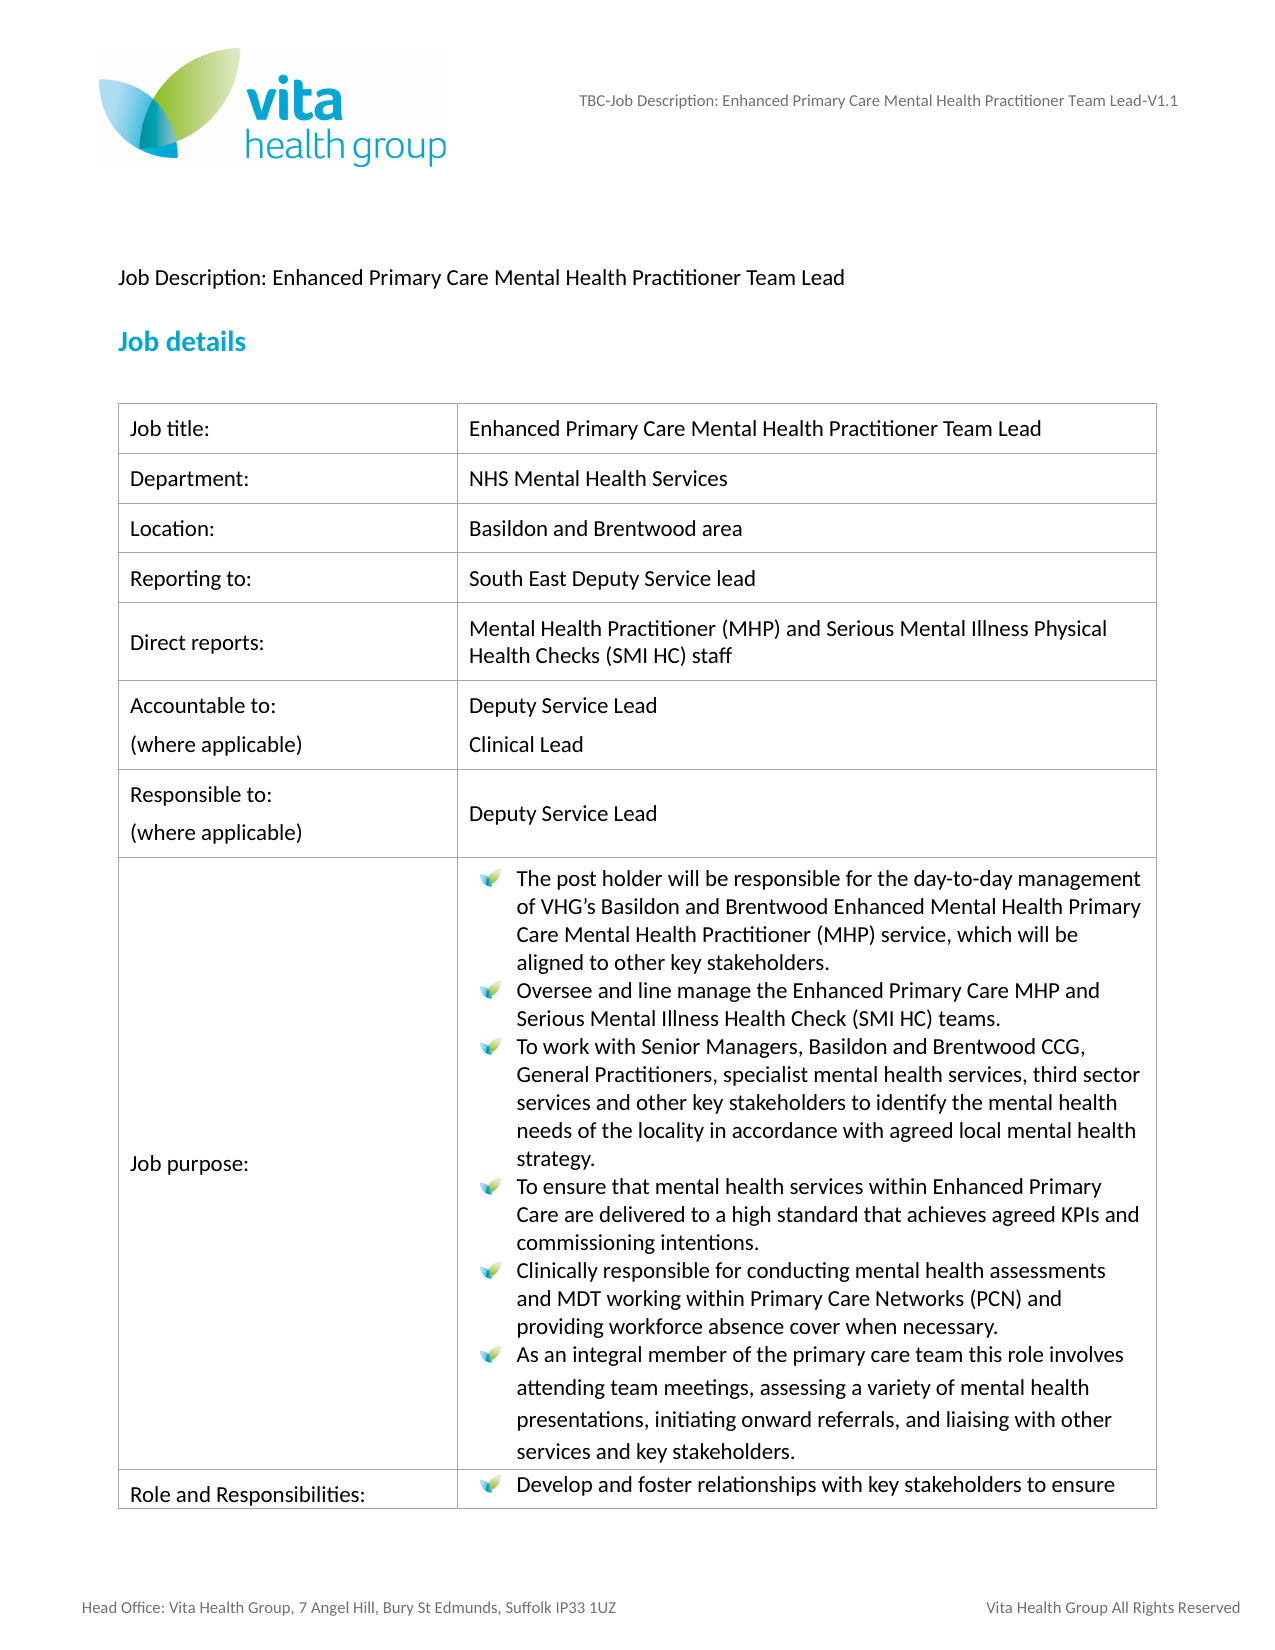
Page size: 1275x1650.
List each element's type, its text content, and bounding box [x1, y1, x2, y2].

picture [480, 1475, 501, 1493]
table_cell The post holder will be responsible for the day-to-day management of VHG’s Basildon and Brentwood Enhanced Mental Health Primary Care Mental Health Practitioner (MHP) service, which will be aligned to other key stakeholders. Oversee and line manage the Enhanced Primary Care MHP and Serious Mental Illness Health Check (SMI HC) teams. To work with Senior Managers, Basildon and Brentwood CCG, General Practitioners, specialist mental health services, third sector services and other key stakeholders to identify the mental health needs of the locality in accordance with agreed local mental health strategy. To ensure that mental health services within Enhanced Primary Care are delivered to a high standard that achieves agreed KPIs and commissioning intentions. Clinically responsible for conducting mental health assessments and MDT working within Primary Care Networks (PCN) and providing workforce absence cover when necessary. As an integral member of the primary care team this role involves attending team meetings, assessing a variety of mental health presentations, initiating onward referrals, and liaising with other services and key stakeholders. [458, 858, 1156, 1469]
table_cell Deputy Service Lead Clinical Lead [458, 681, 1156, 768]
table_cell Direct reports: [119, 603, 457, 680]
table_cell Responsible to: (where applicable) [119, 770, 457, 857]
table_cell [119, 1470, 457, 1508]
table_cell Reporting to: [119, 553, 457, 602]
picture [480, 1178, 501, 1195]
picture [480, 1346, 501, 1363]
table_header Enhanced Primary Care Mental Health Practitioner Team Lead [458, 404, 1156, 452]
table_header Job title: [119, 404, 457, 452]
picture [357, 140, 367, 155]
picture [480, 1038, 501, 1055]
picture [99, 48, 446, 167]
table_cell South East Deputy Service lead [458, 553, 1156, 602]
table_cell Department: [119, 454, 457, 502]
subtitle Job details [118, 323, 1157, 359]
picture [480, 1262, 501, 1279]
picture [480, 981, 501, 999]
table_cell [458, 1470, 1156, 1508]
picture [433, 141, 443, 156]
table_cell Accountable to: (where applicable) [119, 681, 457, 768]
picture [480, 869, 501, 887]
table_cell Basildon and Brentwood area [458, 504, 1156, 552]
table_cell Mental Health Practitioner (MHP) and Serious Mental Illness Physical Health Checks (SMI HC) staff [458, 603, 1156, 680]
table_cell NHS Mental Health Services [458, 454, 1156, 502]
picture [433, 155, 446, 167]
table_cell Deputy Service Lead [458, 770, 1156, 857]
table_cell Location: [119, 504, 457, 552]
table_cell Job purpose: [119, 858, 457, 1469]
